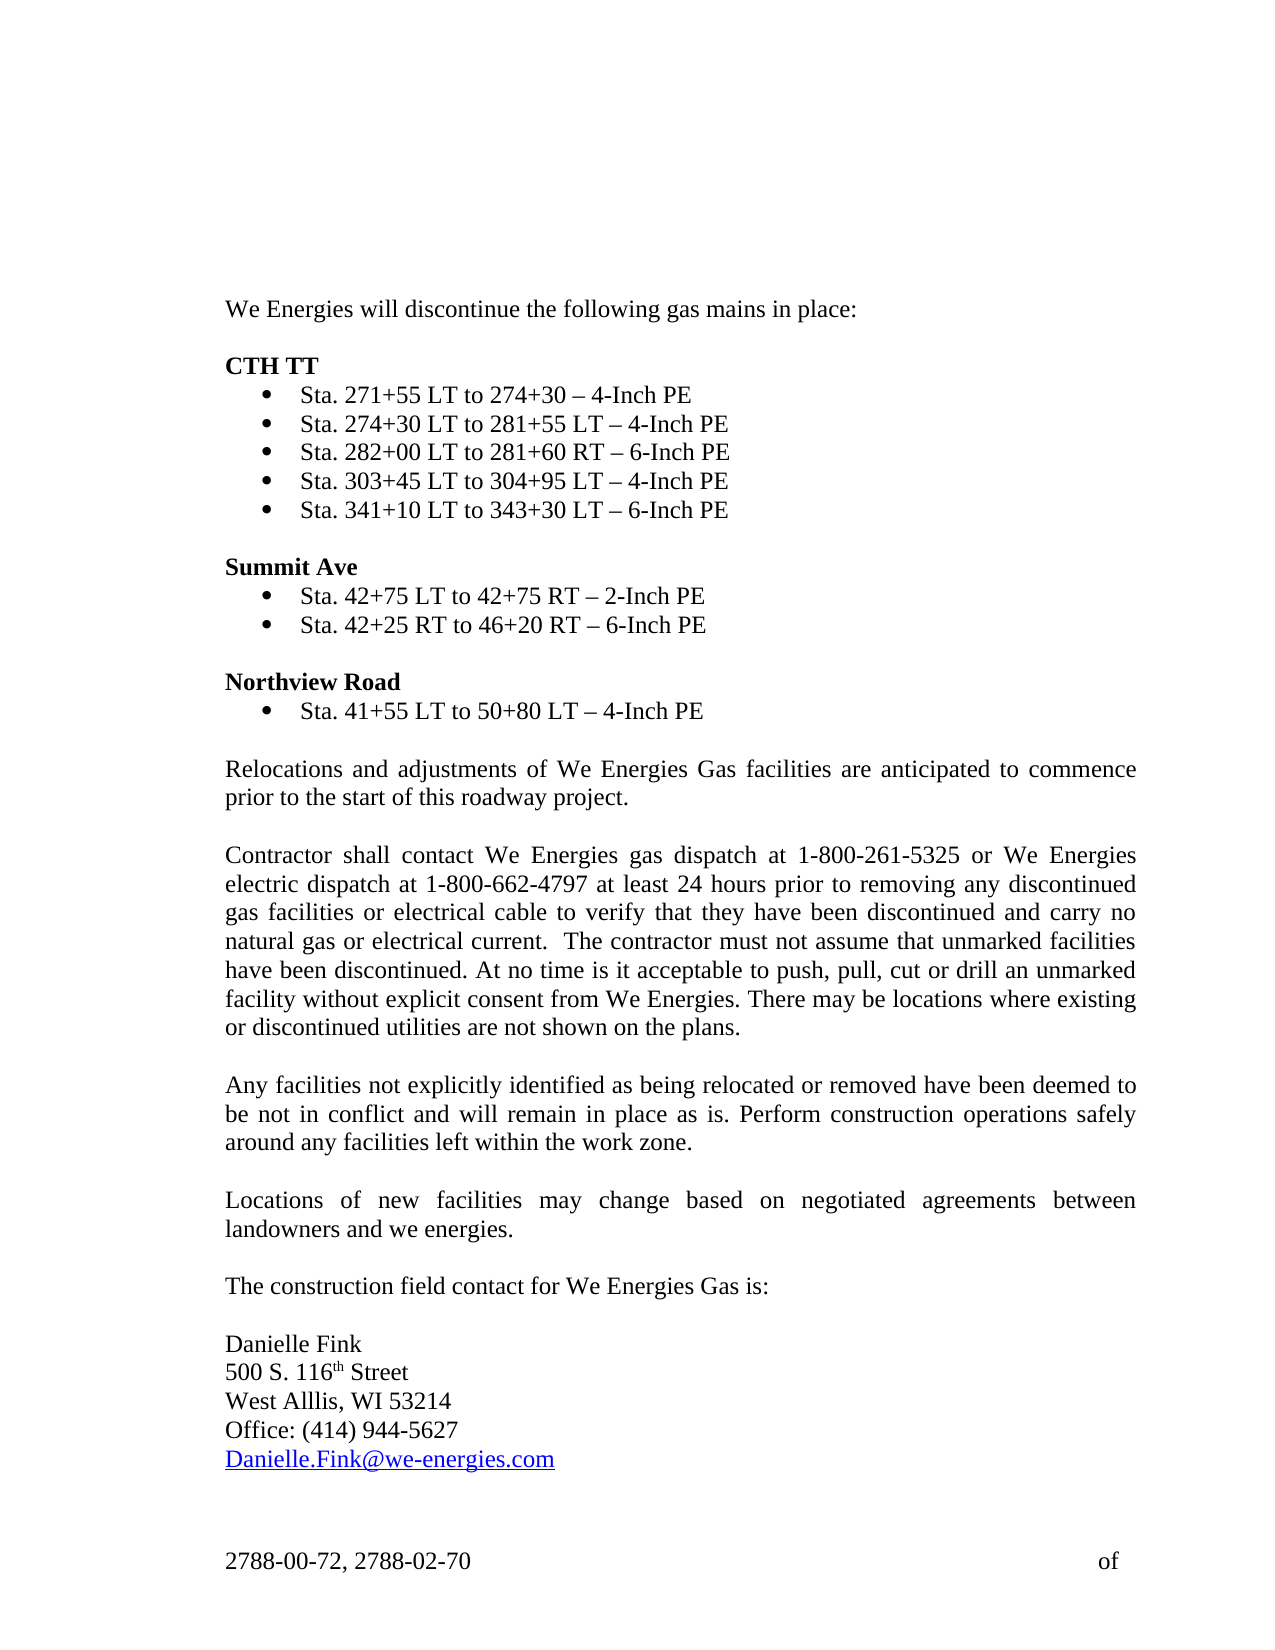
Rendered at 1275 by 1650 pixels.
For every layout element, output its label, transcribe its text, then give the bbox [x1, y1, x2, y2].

text We Energies will discontinue the following gas mains in place: [225, 294, 1137, 322]
text Summit Ave [225, 552, 1137, 581]
text CTH TT [225, 351, 1137, 380]
text Office: (414) 944-5627 [225, 1415, 1137, 1444]
text Danielle.Fink@we-energies.com [225, 1444, 1137, 1472]
text 500 S. 116th Street [225, 1357, 1137, 1386]
list Sta. 42+25 RT to 46+20 RT – 6-Inch PE [262, 610, 1137, 639]
text Northview Road [225, 667, 1137, 696]
text West Alllis, WI 53214 [225, 1386, 1137, 1415]
text Danielle Fink [225, 1329, 1137, 1357]
list Sta. 42+75 LT to 42+75 RT – 2-Inch PE [262, 581, 1137, 610]
text Contractor shall contact We Energies gas dispatch at 1-800-261-5325 or We Energies electric dispatch at 1-800-662-4797 at least 24 hours prior to removing any discontinued gas facilities or electrical cable to verify that they have been discontinued and carry no natural gas or electrical current. The contractor must not assume that unmarked facilities have been discontinued. At no time is it acceptable to push, pull, cut or drill an unmarked facility without explicit consent from We Energies. There may be locations where existing or discontinued utilities are not shown on the plans. [225, 840, 1137, 1041]
list Sta. 41+55 LT to 50+80 LT – 4-Inch PE [262, 696, 1137, 725]
text Relocations and adjustments of We Energies Gas facilities are anticipated to commence prior to the start of this roadway project. [225, 754, 1137, 811]
list Sta. 303+45 LT to 304+95 LT – 4-Inch PE [262, 466, 1137, 495]
list Sta. 271+55 LT to 274+30 – 4-Inch PE [262, 380, 1137, 409]
text The construction field contact for We Energies Gas is: [225, 1271, 1137, 1300]
list Sta. 274+30 LT to 281+55 LT – 4-Inch PE [262, 409, 1137, 437]
list Sta. 282+00 LT to 281+60 RT – 6-Inch PE [262, 437, 1137, 466]
text Locations of new facilities may change based on negotiated agreements between landowners and we energies. [225, 1185, 1137, 1242]
list Sta. 341+10 LT to 343+30 LT – 6-Inch PE [262, 495, 1137, 524]
text Any facilities not explicitly identified as being relocated or removed have been deemed to be not in conflict and will remain in place as is. Perform construction operations safely around any facilities left within the work zone. [225, 1070, 1137, 1156]
